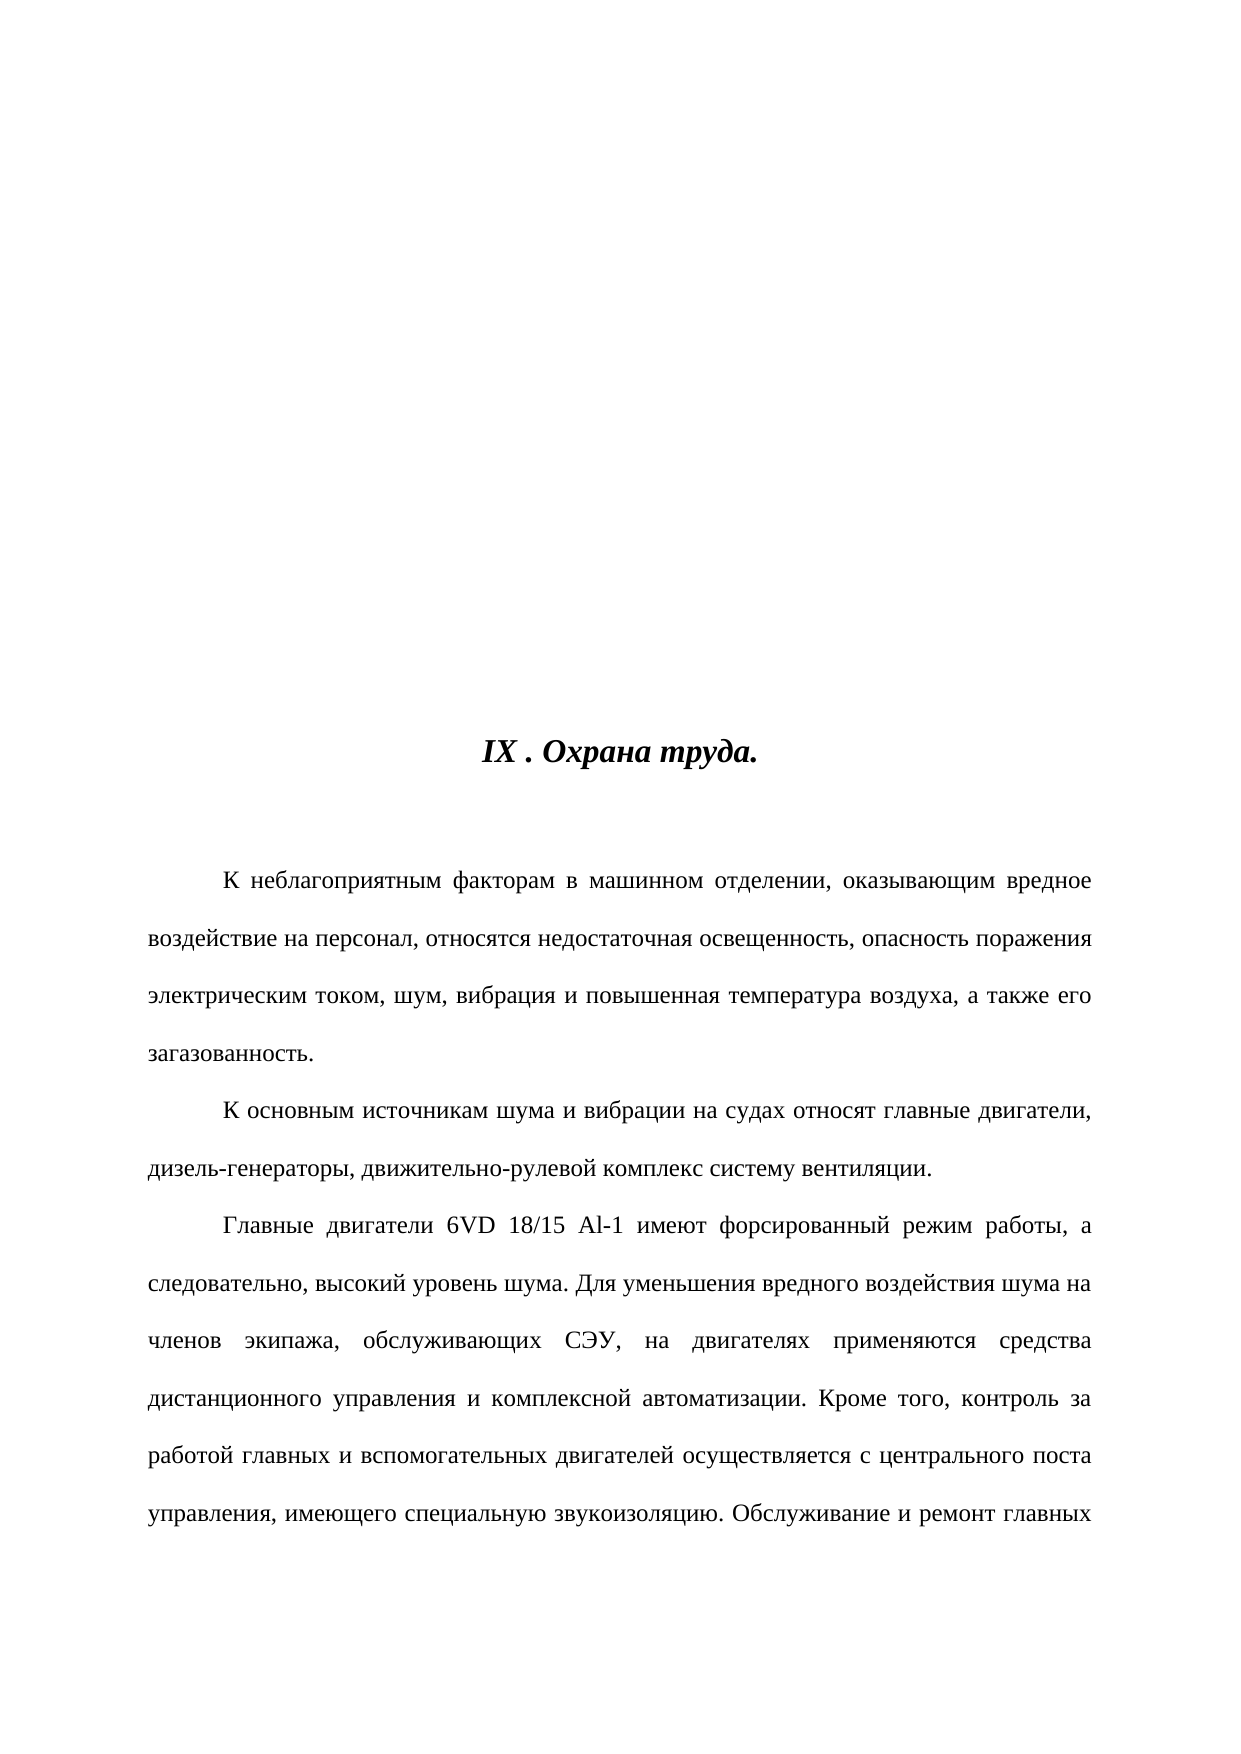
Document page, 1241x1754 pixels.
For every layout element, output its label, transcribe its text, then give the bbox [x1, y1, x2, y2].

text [148, 1211, 1092, 1527]
text К основным источникам шума и вибрации на судах относят главные двигатели, дизель-генераторы, движительно-рулевой комплекс систему вентиляции. [148, 1096, 1092, 1182]
text IX . Охрана труда. [148, 731, 1092, 770]
text К неблагоприятным факторам в машинном отделении, оказывающим вредное воздействие на персонал, относятся недостаточная освещенность, опасность поражения электрическим током, шум, вибрация и повышенная температура воздуха, а также его загазованность. [148, 866, 1092, 1067]
